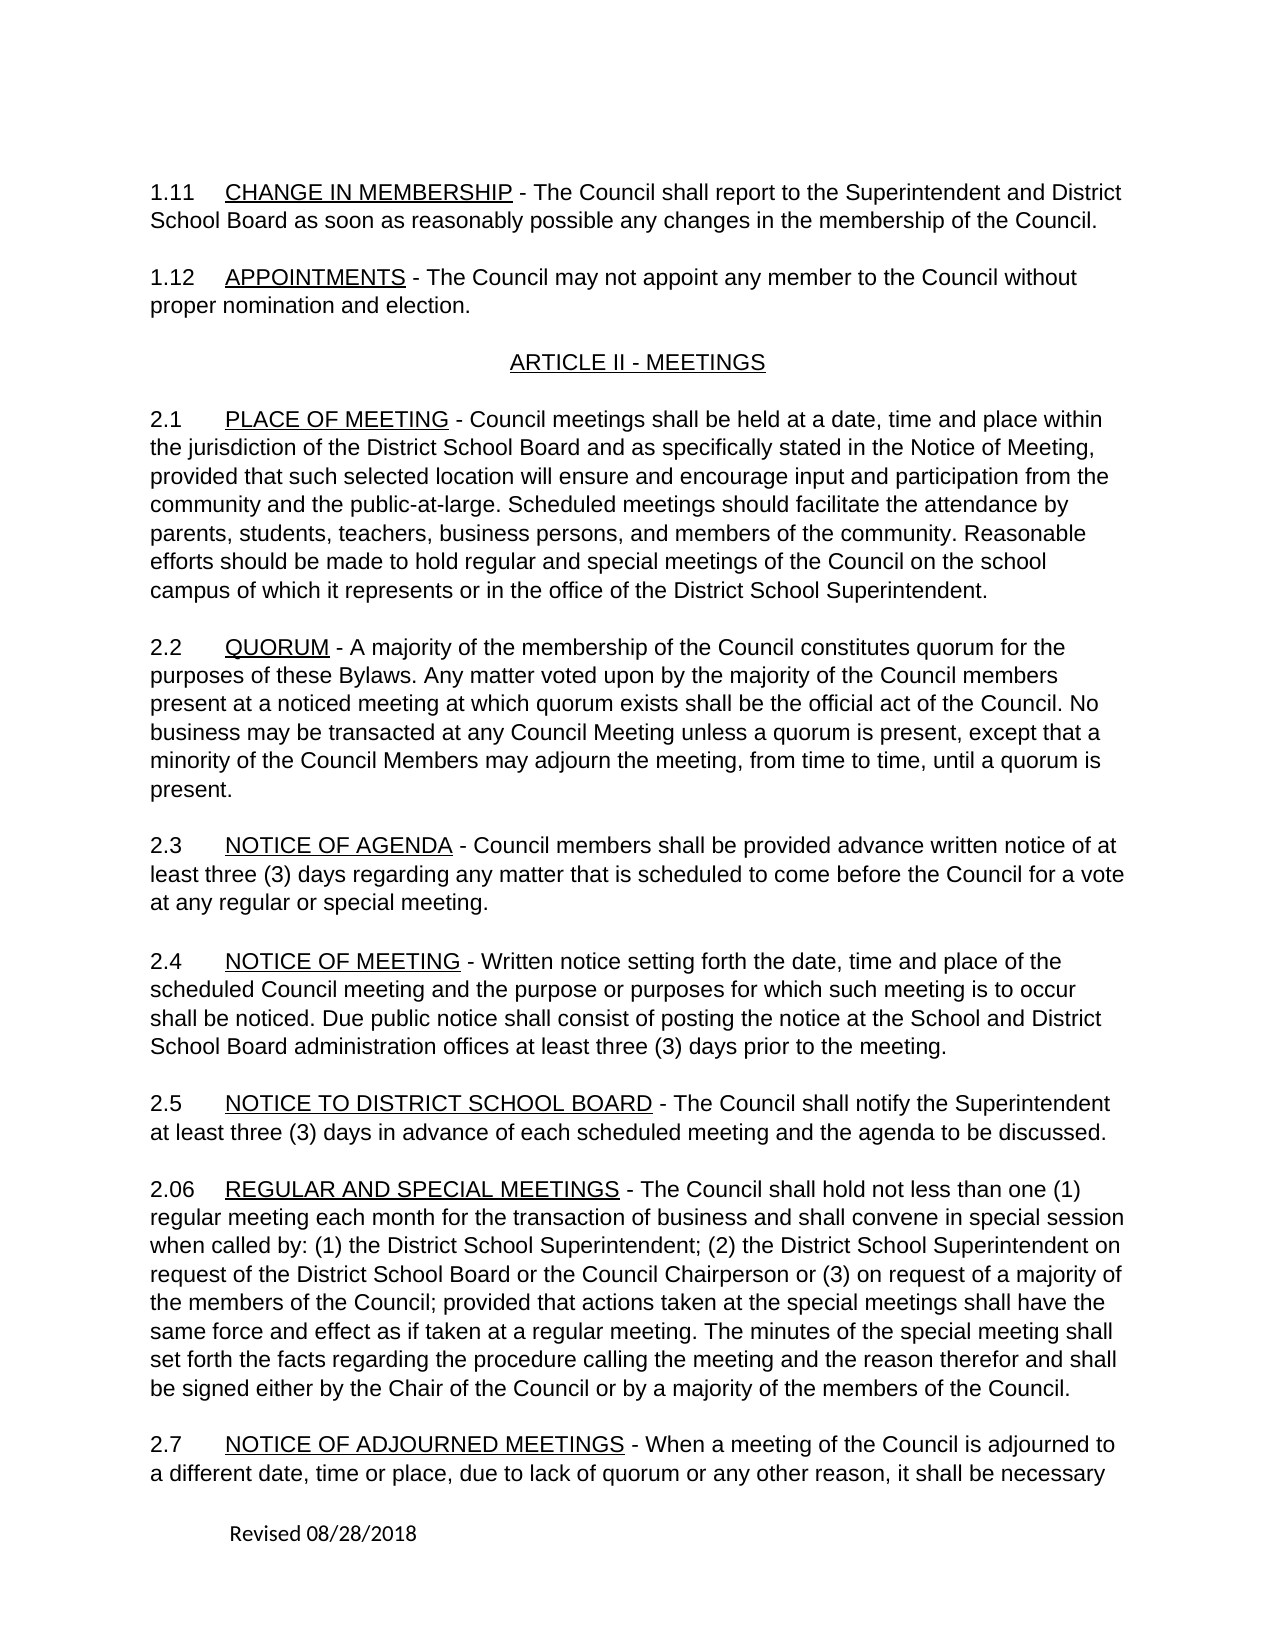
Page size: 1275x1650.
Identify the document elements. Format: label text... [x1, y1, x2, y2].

text 2.3 NOTICE OF AGENDA - Council members shall be provided advance written notice of at least three (3) days regarding any matter that is scheduled to come before the Council for a vote at any regular or special meeting. [150, 832, 1125, 916]
text 2.2 QUORUM - A majority of the membership of the Council constitutes quorum for the purposes of these Bylaws. Any matter voted upon by the majority of the Council members present at a noticed meeting at which quorum exists shall be the official act of the Council. No business may be transacted at any Council Meeting unless a quorum is present, except that a minority of the Council Members may adjourn the meeting, from time to time, until a quorum is present. [150, 633, 1125, 802]
text 1.12 APPOINTMENTS - The Council may not appoint any member to the Council without proper nomination and election. [150, 264, 1125, 318]
text 1.11 CHANGE IN MEMBERSHIP - The Council shall report to the Superintendent and District School Board as soon as reasonably possible any changes in the membership of the Council. [150, 178, 1125, 233]
text 2.06 REGULAR AND SPECIAL MEETINGS - The Council shall hold not less than one (1) regular meeting each month for the transaction of business and shall convene in special session when called by: (1) the District School Superintendent; (2) the District School Superintendent on request of the District School Board or the Council Chairperson or (3) on request of a majority of the members of the Council; provided that actions taken at the special meetings shall have the same force and effect as if taken at a regular meeting. The minutes of the special meeting shall set forth the facts regarding the procedure calling the meeting and the reason therefor and shall be signed either by the Chair of the Council or by a majority of the members of the Council. [150, 1176, 1125, 1401]
text ARTICLE II - MEETINGS [150, 349, 1125, 375]
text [150, 1431, 1125, 1486]
text 2.4 NOTICE OF MEETING - Written notice setting forth the date, time and place of the scheduled Council meeting and the purpose or purposes for which such meeting is to occur shall be noticed. Due public notice shall consist of posting the notice at the School and District School Board administration offices at least three (3) days prior to the meeting. [150, 948, 1125, 1060]
text 2.1 PLACE OF MEETING - Council meetings shall be held at a date, time and place within the jurisdiction of the District School Board and as specifically stated in the Notice of Meeting, provided that such selected location will ensure and encourage input and participation from the community and the public-at-large. Scheduled meetings should facilitate the attendance by parents, students, teachers, business persons, and members of the community. Reasonable efforts should be made to hold regular and special meetings of the Council on the school campus of which it represents or in the office of the District School Superintendent. [150, 406, 1125, 603]
text 2.5 NOTICE TO DISTRICT SCHOOL BOARD - The Council shall notify the Superintendent at least three (3) days in advance of each scheduled meeting and the agenda to be discussed. [150, 1090, 1125, 1145]
